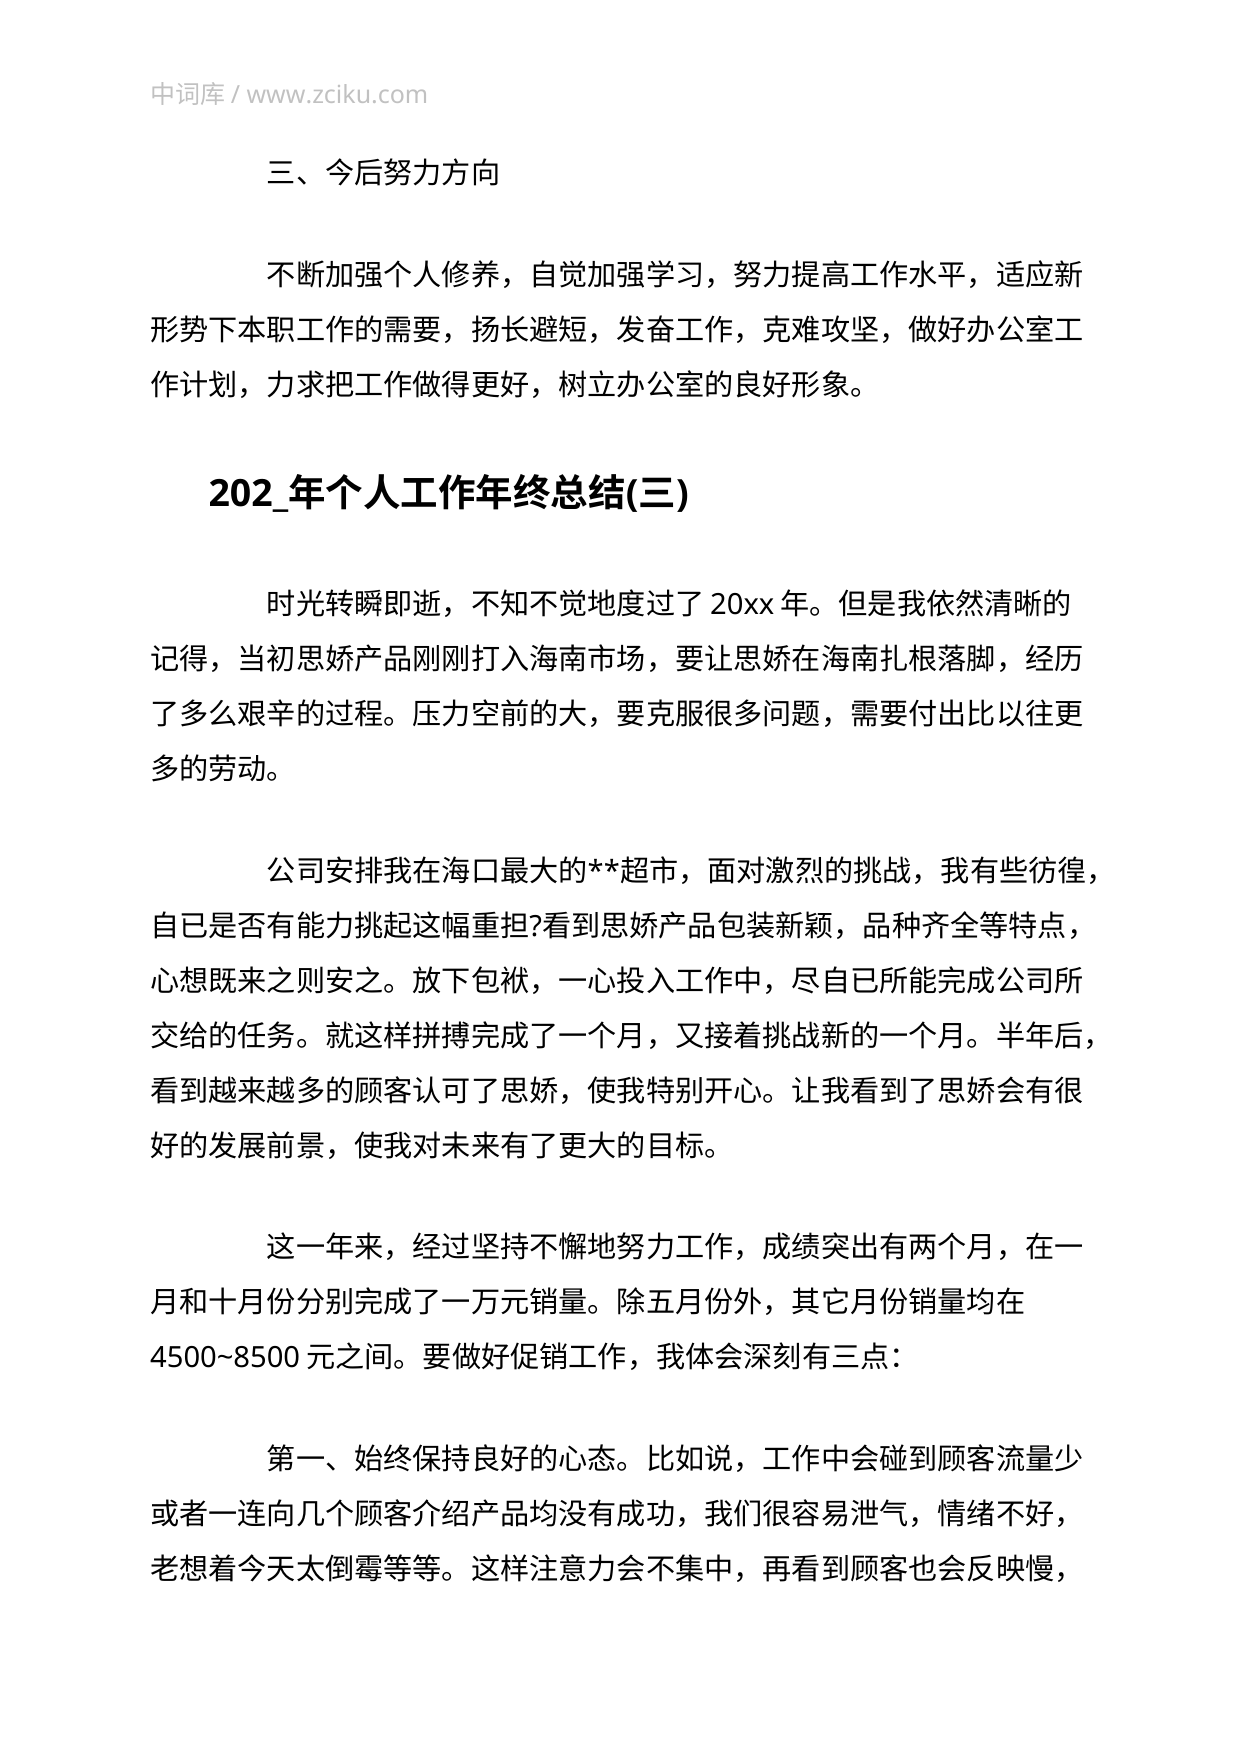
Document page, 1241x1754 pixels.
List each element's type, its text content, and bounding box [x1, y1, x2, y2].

text 202_年个人工作年终总结(三) [150, 463, 1090, 518]
text 公司安排我在海口最大的**超市，面对激烈的挑战，我有些彷徨，自已是否有能力挑起这幅重担?看到思娇产品包装新颖，品种齐全等特点，心想既来之则安之。放下包袱，一心投入工作中，尽自已所能完成公司所交给的任务。就这样拼搏完成了一个月，又接着挑战新的一个月。半年后，看到越来越多的顾客认可了思娇，使我特别开心。让我看到了思娇会有很好的发展前景，使我对未来有了更大的目标。 [150, 847, 1090, 1164]
text 时光转瞬即逝，不知不觉地度过了20xx年。但是我依然清晰的记得，当初思娇产品刚刚打入海南市场，要让思娇在海南扎根落脚，经历了多么艰辛的过程。压力空前的大，要克服很多问题，需要付出比以往更多的劳动。 [150, 581, 1090, 788]
text 三、今后努力方向 [150, 150, 1090, 192]
text 这一年来，经过坚持不懈地努力工作，成绩突出有两个月，在一月和十月份分别完成了一万元销量。除五月份外，其它月份销量均在4500~8500元之间。要做好促销工作，我体会深刻有三点： [150, 1224, 1090, 1376]
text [150, 1436, 1090, 1588]
text 不断加强个人修养，自觉加强学习，努力提高工作水平，适应新形势下本职工作的需要，扬长避短，发奋工作，克难攻坚，做好办公室工作计划，力求把工作做得更好，树立办公室的良好形象。 [150, 252, 1090, 404]
